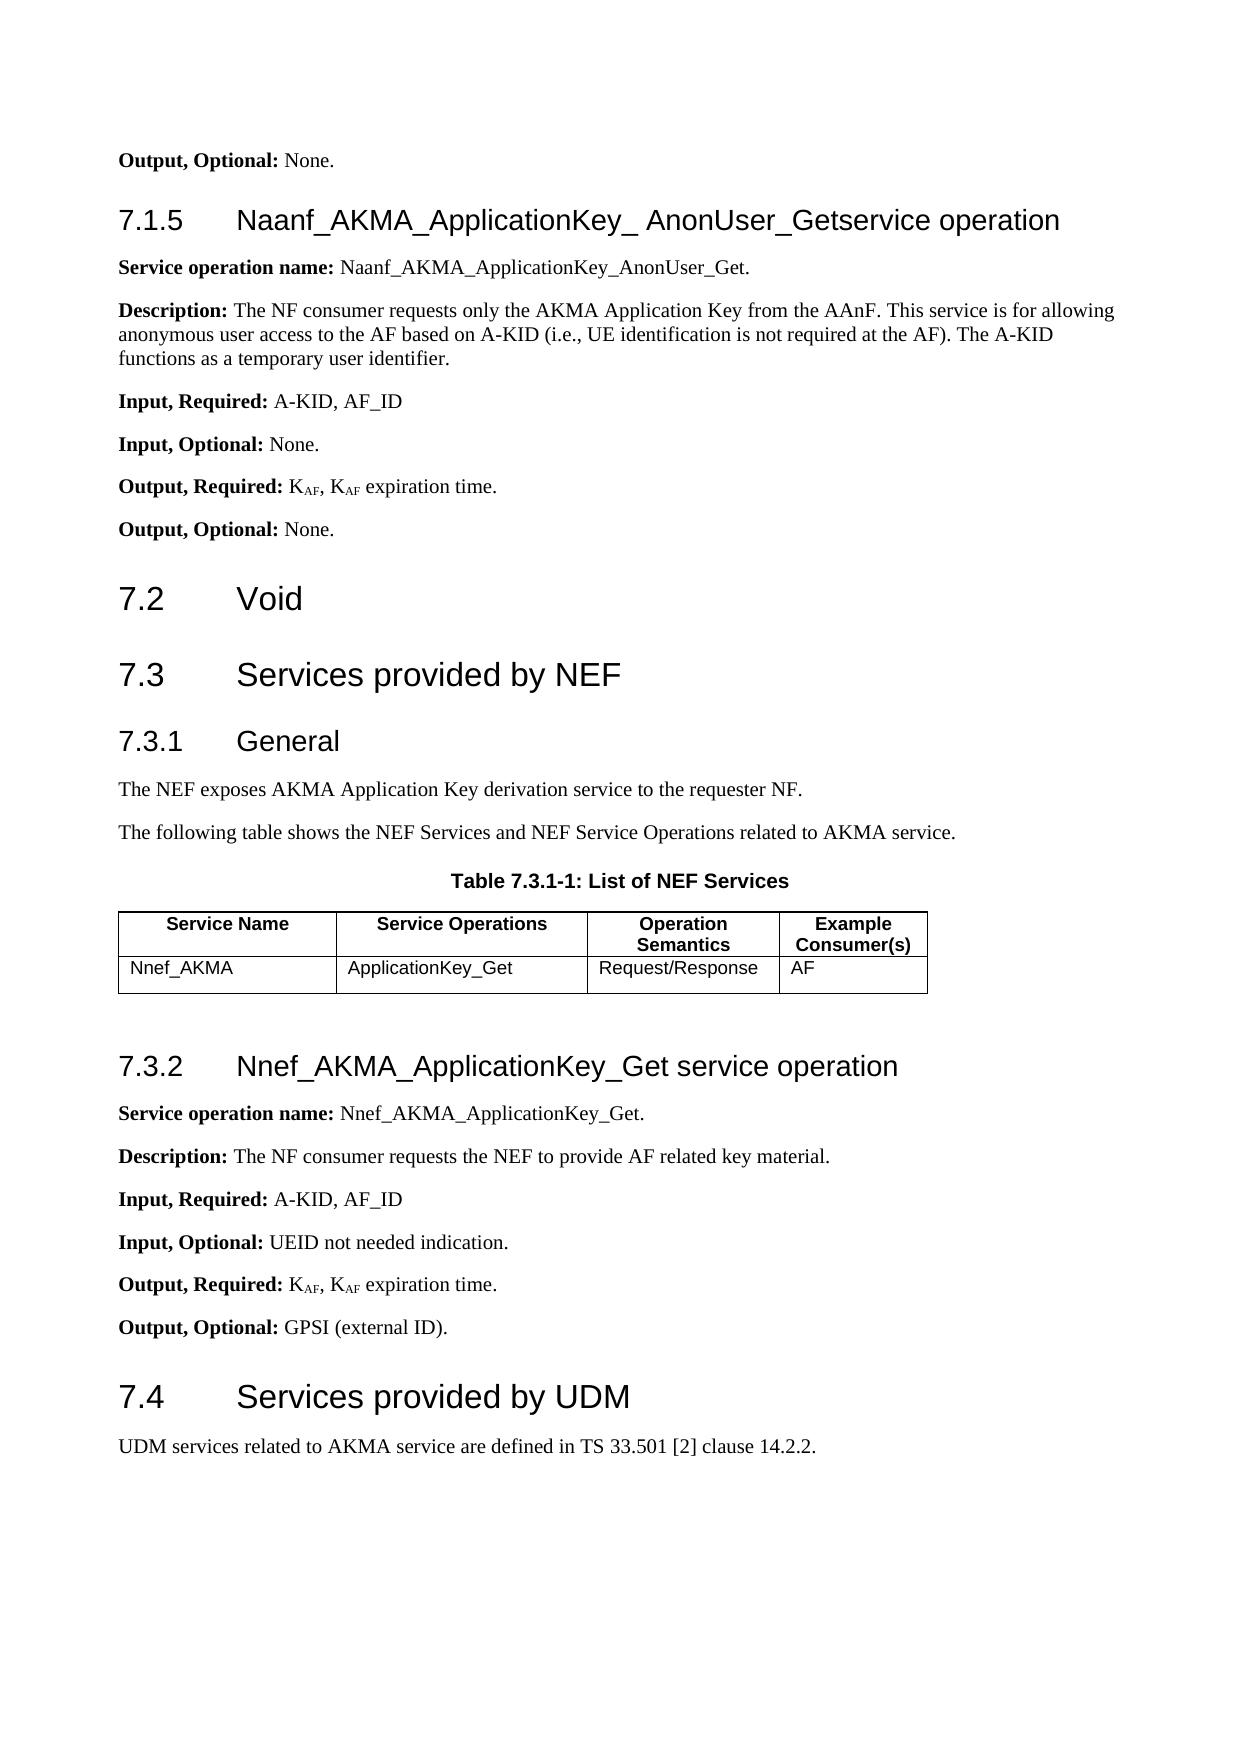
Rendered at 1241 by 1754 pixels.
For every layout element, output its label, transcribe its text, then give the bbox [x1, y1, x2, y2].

text Output, Optional: GPSI (external ID). [118, 1315, 1122, 1339]
subtitle 7.3 Services provided by NEF [118, 655, 1122, 693]
table_header Example Consumer(s) [780, 913, 927, 956]
text Output, Optional: None. [118, 147, 1122, 172]
table_header Service Operations [337, 913, 587, 956]
text Description: The NF consumer requests only the AKMA Application Key from the AAnF. This service is for allowing anonymous user access to the AF based on A-KID (i.e., UE identification is not required at the AF). The A-KID functions as a temporary user identifier. [118, 298, 1122, 370]
text Service operation name: Naanf_AKMA_ApplicationKey_AnonUser_Get. [118, 255, 1122, 279]
table_cell Request/Response [588, 957, 779, 992]
text Input, Required: A-KID, AF_ID [118, 1187, 1122, 1211]
table_cell ApplicationKey_Get [337, 957, 587, 992]
text The NEF exposes AKMA Application Key derivation service to the requester NF. [118, 777, 1122, 801]
subtitle 7.3.2 Nnef_AKMA_ApplicationKey_Get service operation [118, 1049, 1122, 1082]
text Description: The NF consumer requests the NEF to provide AF related key material. [118, 1144, 1122, 1168]
text UDM services related to AKMA service are defined in TS 33.501 [2] clause 14.2.2. [118, 1434, 1122, 1458]
table_cell Nnef_AKMA [119, 957, 336, 992]
text Input, Required: A-KID, AF_ID [118, 389, 1122, 413]
text Input, Optional: UEID not needed indication. [118, 1229, 1122, 1254]
subtitle 7.2 Void [118, 579, 1122, 617]
text Output, Required: KAF, KAF expiration time. [118, 474, 1122, 498]
text Table 7.3.1-1: List of NEF Services [118, 869, 1122, 893]
text Output, Required: KAF, KAF expiration time. [118, 1272, 1122, 1296]
subtitle 7.3.1 General [118, 724, 1122, 758]
text Output, Optional: None. [118, 517, 1122, 541]
table_cell AF [780, 957, 927, 992]
subtitle 7.4 Services provided by UDM [118, 1377, 1122, 1415]
text Input, Optional: None. [118, 432, 1122, 456]
table_header Service Name [119, 913, 336, 956]
subtitle 7.1.5 Naanf_AKMA_ApplicationKey_ AnonUser_Getservice operation [118, 203, 1122, 236]
text The following table shows the NEF Services and NEF Service Operations related to AKMA service. [118, 819, 1122, 844]
text Service operation name: Nnef_AKMA_ApplicationKey_Get. [118, 1101, 1122, 1125]
table_header Operation Semantics [588, 913, 779, 956]
